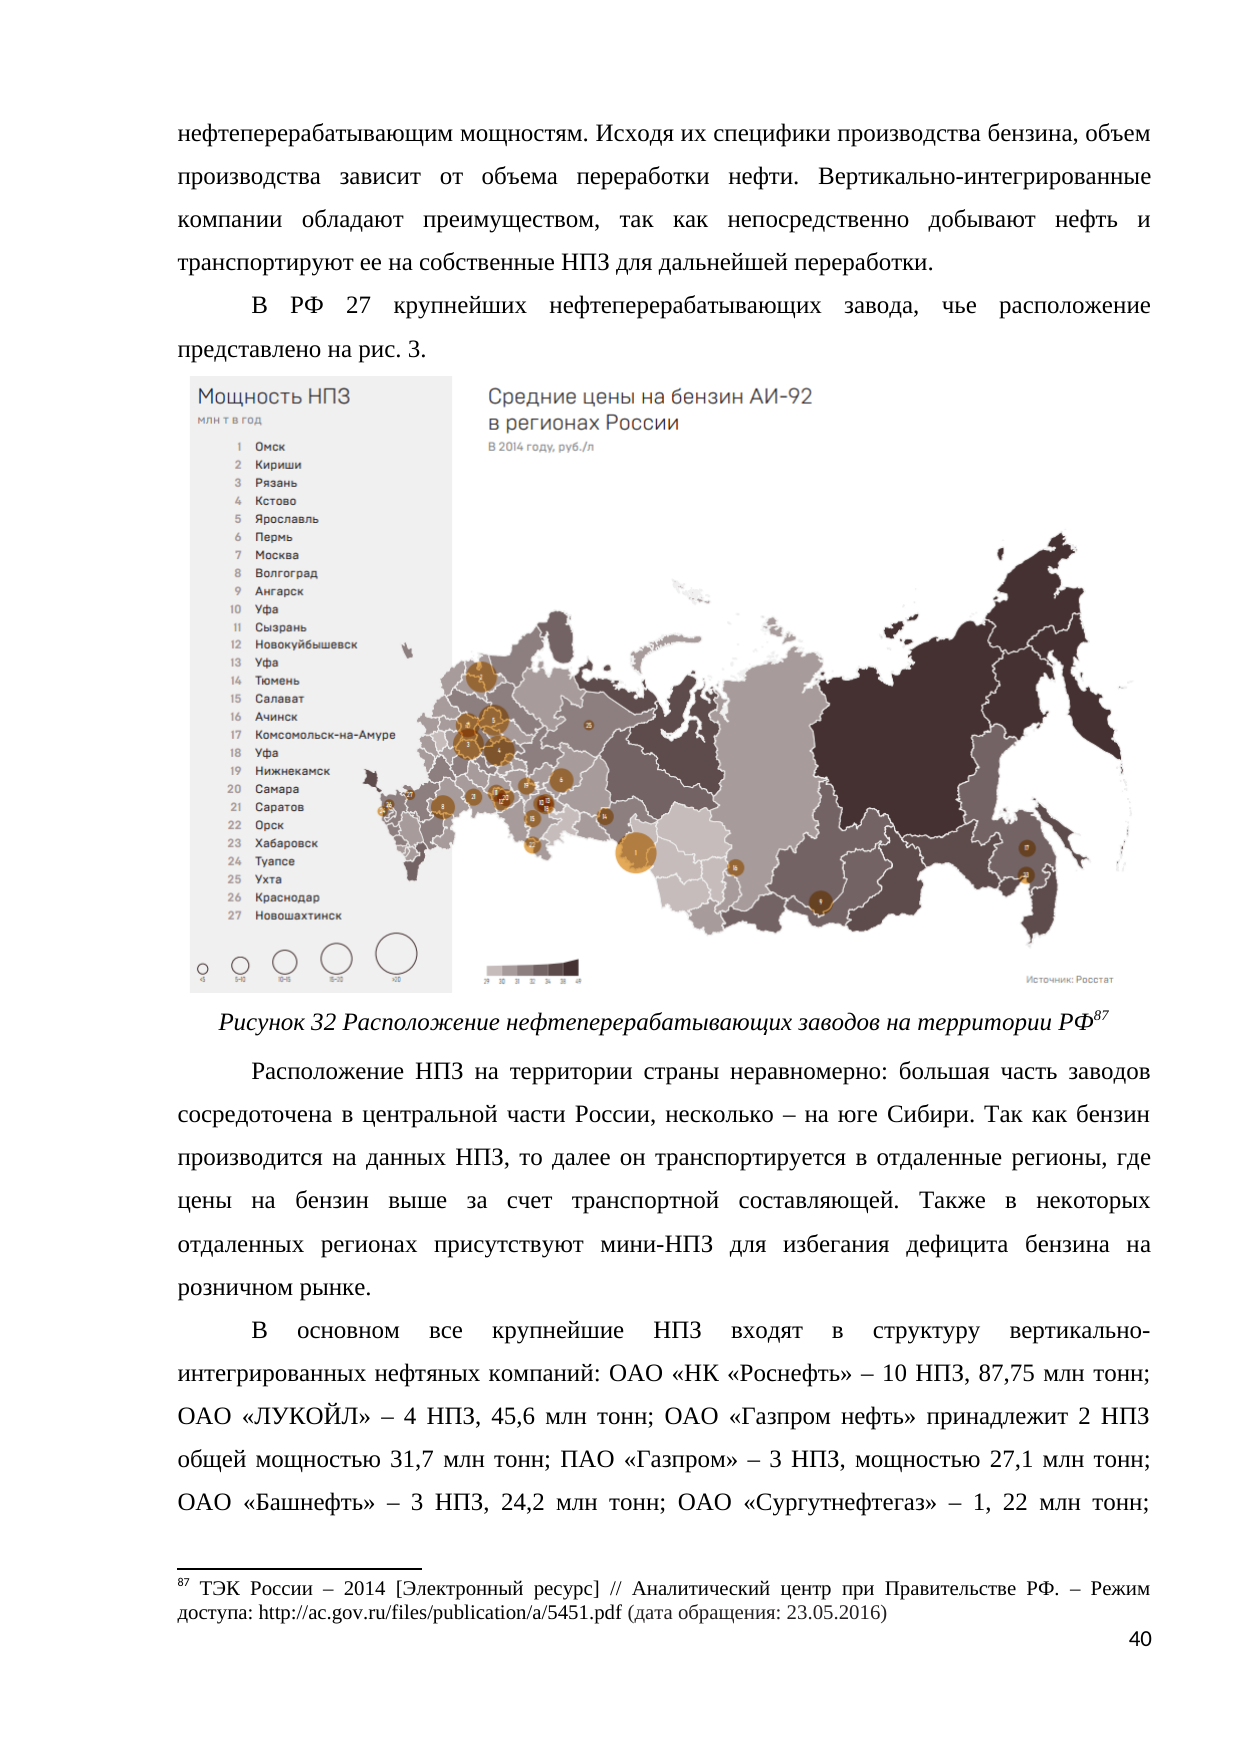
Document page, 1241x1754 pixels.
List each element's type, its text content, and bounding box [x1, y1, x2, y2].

text Расположение НПЗ на территории страны неравномерно: большая часть заводов сосредоточена в центральной части России, несколько – на юге Сибири. Так как бензин производится на данных НПЗ, то далее он транспортируется в отдаленные регионы, где цены на бензин выше за счет транспортной составляющей. Также в некоторых отдаленных регионах присутствуют мини-НПЗ для избегания дефицита бензина на розничном рынке. [177, 1056, 1152, 1301]
picture [189, 376, 1140, 993]
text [177, 1315, 1152, 1516]
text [177, 118, 1152, 276]
text В РФ 27 крупнейших нефтеперерабатывающих завода, чье расположение представлено на рис. 3. [177, 291, 1152, 362]
text Рисунок 3 Расположение нефтеперерабатывающих заводов на территории РФ [177, 1007, 1152, 1035]
